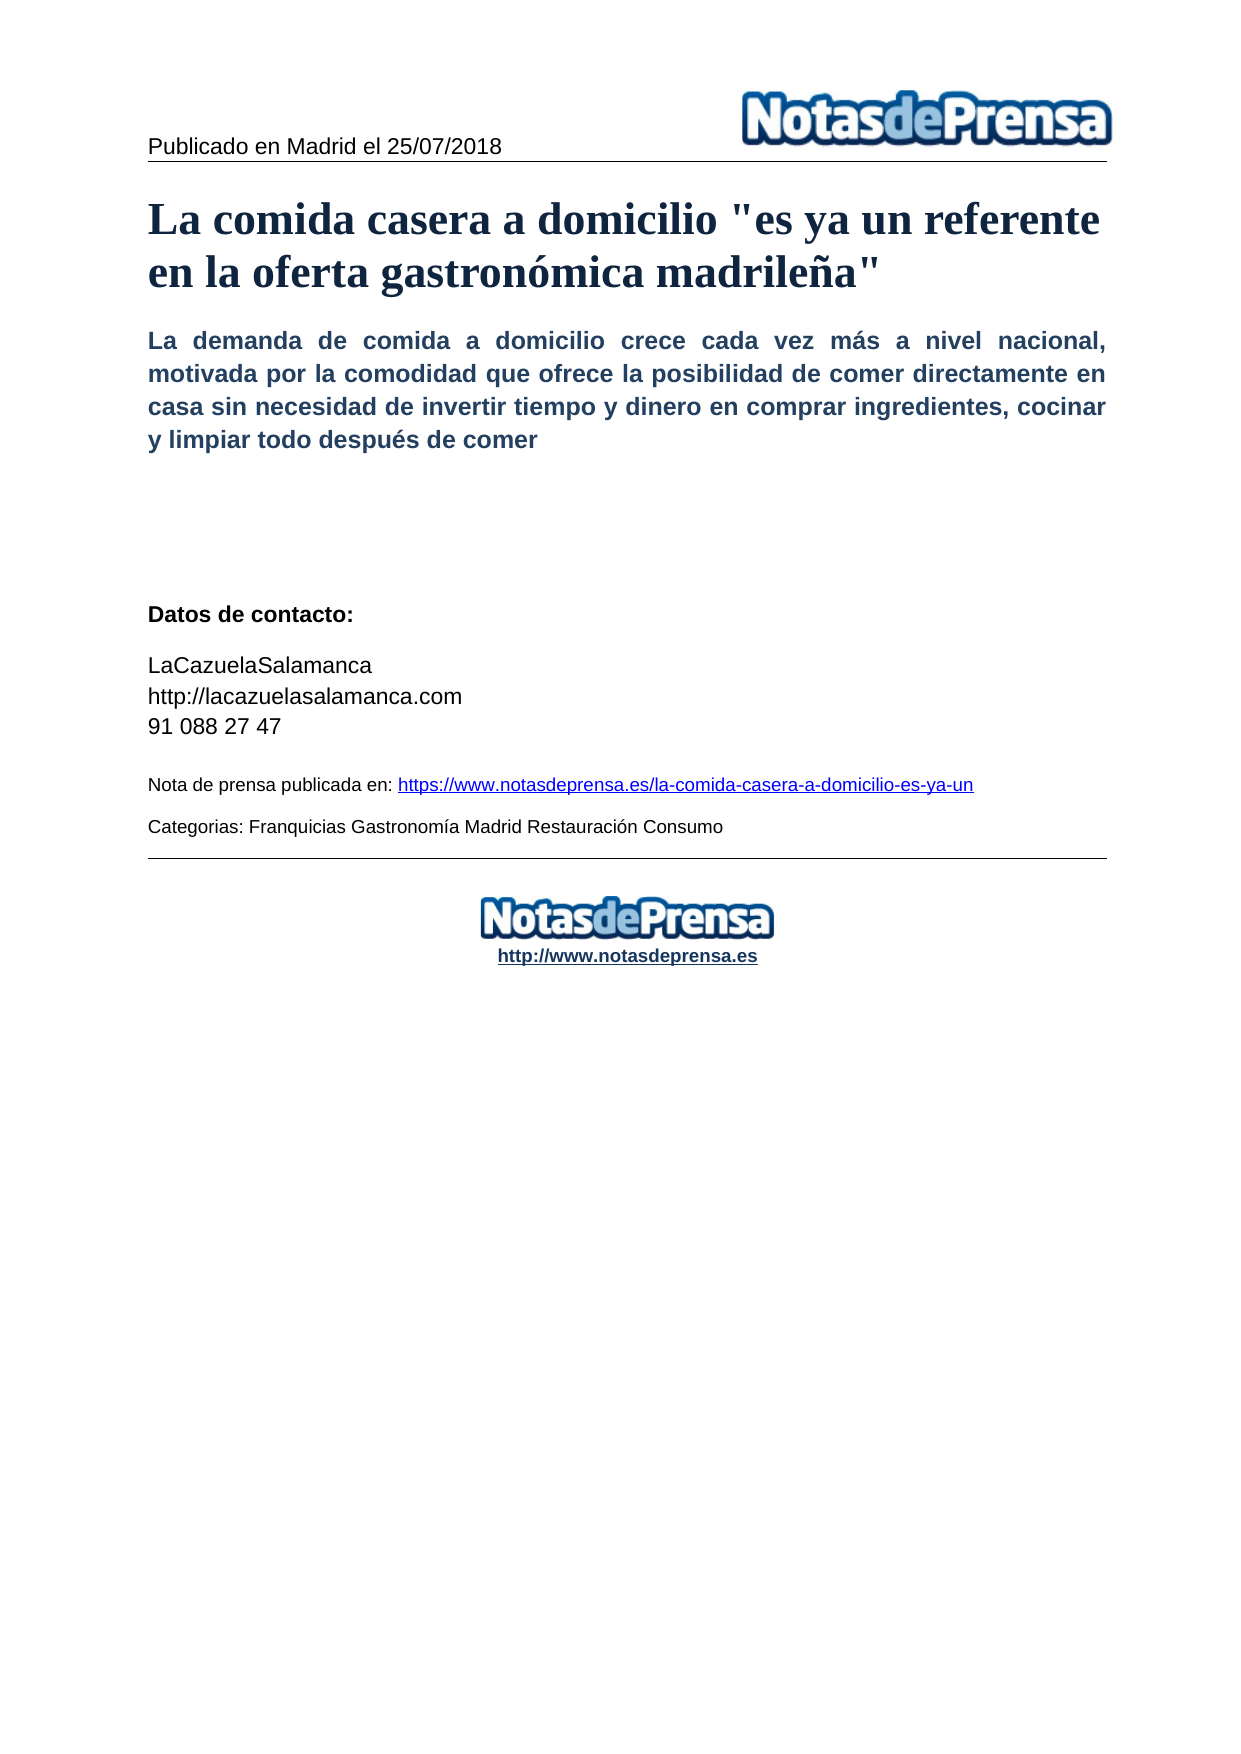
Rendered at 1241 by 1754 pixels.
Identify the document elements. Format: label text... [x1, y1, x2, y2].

text 91 088 27 47 [148, 713, 1063, 739]
subtitle La comida casera a domicilio "es ya un referente en la oferta gastronómica madrileña" [148, 192, 1107, 297]
text http://lacazuelasalamanca.com [148, 683, 1063, 709]
subtitle La demanda de comida a domicilio crece cada vez más a nivel nacional, motivada por la comodidad que ofrece la posibilidad de comer directamente en casa sin necesidad de invertir tiempo y dinero en comprar ingredientes, cocinar y limpiar todo después de comer [148, 326, 1107, 454]
picture [480, 895, 775, 941]
text Publicado en Madrid el 25/07/2018 [148, 133, 1107, 161]
text http://www.notasdeprensa.es [148, 945, 1107, 967]
text Nota de prensa publicada en: https://www.notasdeprensa.es/la-comida-casera-a-domicilio-es-ya-un [148, 773, 1107, 795]
text Categorias: Franquicias Gastronomía Madrid Restauración Consumo [148, 816, 1107, 837]
text LaCazuelaSalamanca [148, 652, 1063, 679]
picture [742, 90, 1113, 148]
text Datos de contacto: [148, 601, 1107, 628]
